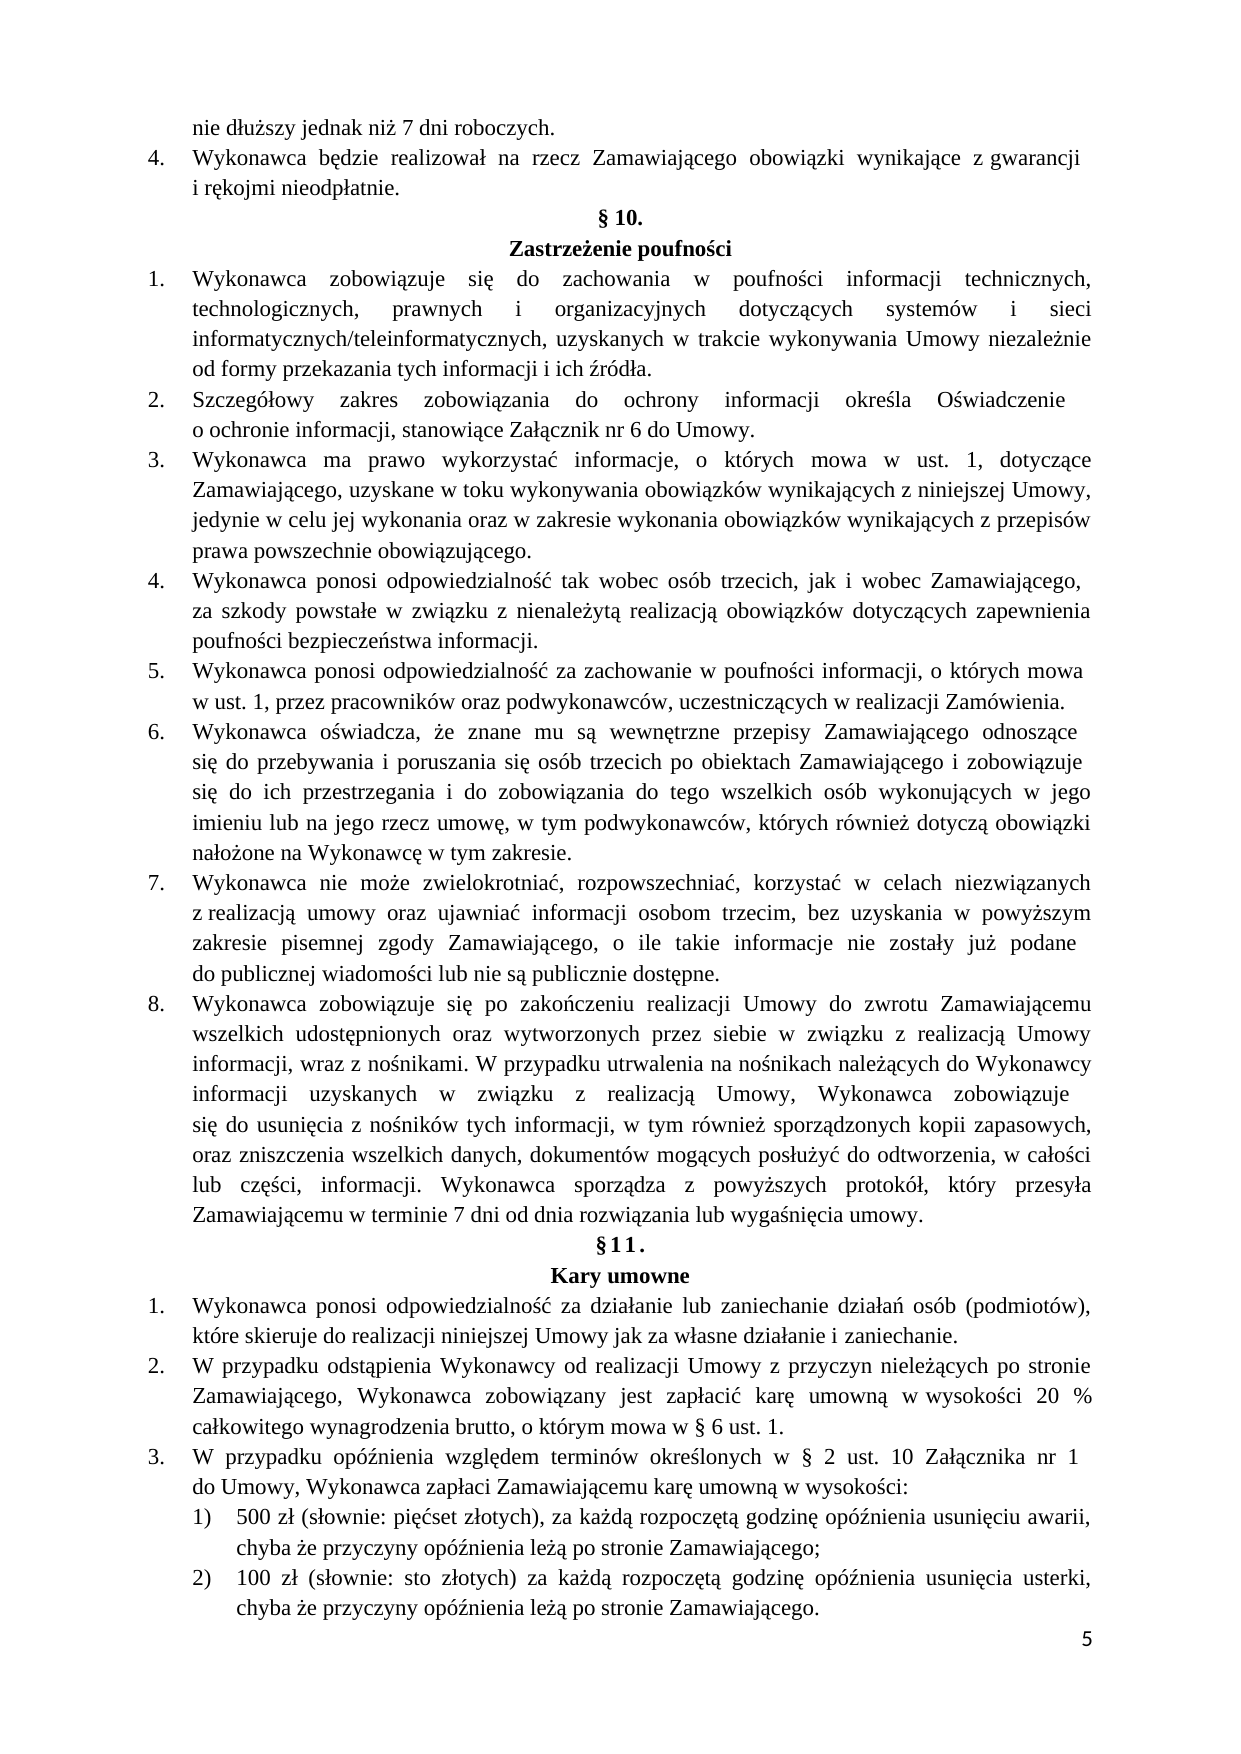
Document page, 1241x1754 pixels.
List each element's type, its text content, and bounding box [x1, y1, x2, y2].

text §11. [148, 1231, 1093, 1258]
list W przypadku odstąpienia Wykonawcy od realizacji Umowy z przyczyn nieleżących po stronie Zamawiającego, Wykonawca zobowiązany jest zapłacić karę umowną w wysokości 20 % całkowitego wynagrodzenia brutto, o którym mowa w § 6 ust. 1. [148, 1352, 1093, 1439]
list Wykonawca ponosi odpowiedzialność za zachowanie w poufności informacji, o których mowa w ust. 1, przez pracowników oraz podwykonawców, uczestniczących w realizacji Zamówienia. [148, 657, 1093, 714]
text Kary umowne [148, 1262, 1093, 1288]
list 500 zł (słownie: pięćset złotych), za każdą rozpoczętą godzinę opóźnienia usunięciu awarii, chyba że przyczyny opóźnienia leżą po stronie Zamawiającego; [192, 1503, 1093, 1560]
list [148, 114, 1093, 140]
text Zastrzeżenie poufności [148, 234, 1093, 261]
list Wykonawca ma prawo wykorzystać informacje, o których mowa w ust. 1, dotyczące Zamawiającego, uzyskane w toku wykonywania obowiązków wynikających z niniejszej Umowy, jedynie w celu jej wykonania oraz w zakresie wykonania obowiązków wynikających z przepisów prawa powszechnie obowiązującego. [148, 446, 1093, 563]
list Wykonawca oświadcza, że znane mu są wewnętrzne przepisy Zamawiającego odnoszące się do przebywania i poruszania się osób trzecich po obiektach Zamawiającego i zobowiązuje się do ich przestrzegania i do zobowiązania do tego wszelkich osób wykonujących w jego imieniu lub na jego rzecz umowę, w tym podwykonawców, których również dotyczą obowiązki nałożone na Wykonawcę w tym zakresie. [148, 718, 1093, 865]
list Wykonawca nie może zwielokrotniać, rozpowszechniać, korzystać w celach niezwiązanych z realizacją umowy oraz ujawniać informacji osobom trzecim, bez uzyskania w powyższym zakresie pisemnej zgody Zamawiającego, o ile takie informacje nie zostały już podane do publicznej wiadomości lub nie są publicznie dostępne. [148, 869, 1093, 986]
text § 10. [148, 204, 1093, 231]
list Szczegółowy zakres zobowiązania do ochrony informacji określa Oświadczenie o ochronie informacji, stanowiące Załącznik nr 6 do Umowy. [148, 386, 1093, 442]
list Wykonawca ponosi odpowiedzialność za działanie lub zaniechanie działań osób (podmiotów), które skieruje do realizacji niniejszej Umowy jak za własne działanie i zaniechanie. [148, 1292, 1093, 1348]
list Wykonawca zobowiązuje się po zakończeniu realizacji Umowy do zwrotu Zamawiającemu wszelkich udostępnionych oraz wytworzonych przez siebie w związku z realizacją Umowy informacji, wraz z nośnikami. W przypadku utrwalenia na nośnikach należących do Wykonawcy informacji uzyskanych w związku z realizacją Umowy, Wykonawca zobowiązuje się do usunięcia z nośników tych informacji, w tym również sporządzonych kopii zapasowych, oraz zniszczenia wszelkich danych, dokumentów mogących posłużyć do odtworzenia, w całości lub części, informacji. Wykonawca sporządza z powyższych protokół, który przesyła Zamawiającemu w terminie 7 dni od dnia rozwiązania lub wygaśnięcia umowy. [148, 990, 1093, 1228]
list Wykonawca ponosi odpowiedzialność tak wobec osób trzecich, jak i wobec Zamawiającego, za szkody powstałe w związku z nienależytą realizacją obowiązków dotyczących zapewnienia poufności bezpieczeństwa informacji. [148, 567, 1093, 654]
list W przypadku opóźnienia względem terminów określonych w § 2 ust. 10 Załącznika nr 1 do Umowy, Wykonawca zapłaci Zamawiającemu karę umowną w wysokości: [148, 1443, 1093, 1499]
list 100 zł (słownie: sto złotych) za każdą rozpoczętą godzinę opóźnienia usunięcia usterki, chyba że przyczyny opóźnienia leżą po stronie Zamawiającego. [192, 1564, 1093, 1620]
list Wykonawca będzie realizował na rzecz Zamawiającego obowiązki wynikające z gwarancji i rękojmi nieodpłatnie. [148, 144, 1093, 201]
list Wykonawca zobowiązuje się do zachowania w poufności informacji technicznych, technologicznych, prawnych i organizacyjnych dotyczących systemów i sieci informatycznych/teleinformatycznych, uzyskanych w trakcie wykonywania Umowy niezależnie od formy przekazania tych informacji i ich źródła. [148, 265, 1093, 382]
